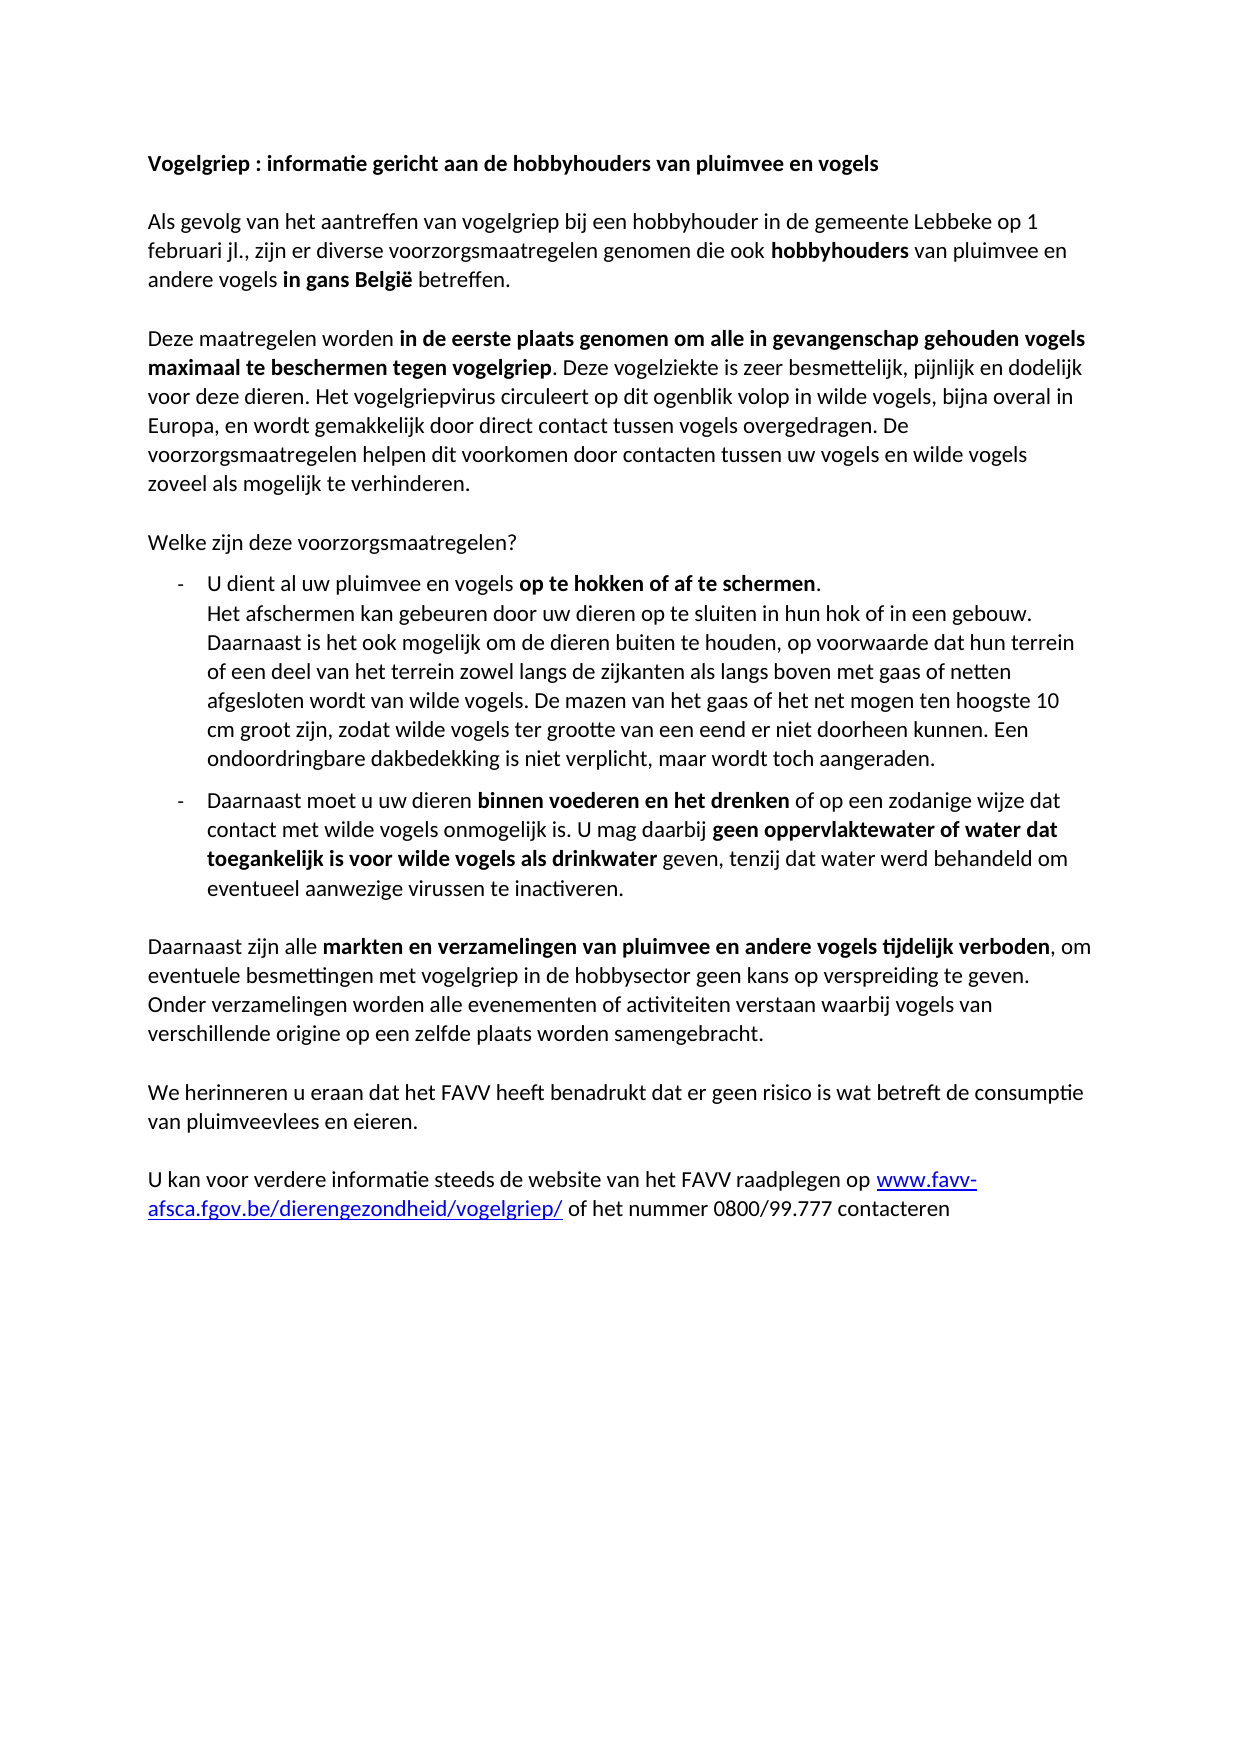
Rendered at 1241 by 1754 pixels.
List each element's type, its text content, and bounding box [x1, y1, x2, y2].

text Daarnaast zijn alle markten en verzamelingen van pluimvee en andere vogels tijdelijk verboden, om eventuele besmettingen met vogelgriep in de hobbysector geen kans op verspreiding te geven. Onder verzamelingen worden alle evenementen of activiteiten verstaan waarbij vogels van verschillende origine op een zelfde plaats worden samengebracht. [148, 931, 1093, 1048]
list U dient al uw pluimvee en vogels op te hokken of af te schermen. Het afschermen kan gebeuren door uw dieren op te sluiten in hun hok of in een gebouw. Daarnaast is het ook mogelijk om de dieren buiten te houden, op voorwaarde dat hun terrein of een deel van het terrein zowel langs de zijkanten als langs boven met gaas of netten afgesloten wordt van wilde vogels. De mazen van het gaas of het net mogen ten hoogste 10 cm groot zijn, zodat wilde vogels ter grootte van een eend er niet doorheen kunnen. Een ondoordringbare dakbedekking is niet verplicht, maar wordt toch aangeraden. [177, 568, 1093, 773]
text Deze maatregelen worden in de eerste plaats genomen om alle in gevangenschap gehouden vogels maximaal te beschermen tegen vogelgriep. Deze vogelziekte is zeer besmettelijk, pijnlijk en dodelijk voor deze dieren. Het vogelgriepvirus circuleert op dit ogenblik volop in wilde vogels, bijna overal in Europa, en wordt gemakkelijk door direct contact tussen vogels overgedragen. De voorzorgsmaatregelen helpen dit voorkomen door contacten tussen uw vogels en wilde vogels zoveel als mogelijk te verhinderen. [148, 323, 1093, 498]
text Vogelgriep : informatie gericht aan de hobbyhouders van pluimvee en vogels [148, 148, 1093, 177]
text We herinneren u eraan dat het FAVV heeft benadrukt dat er geen risico is wat betreft de consumptie van pluimveevlees en eieren. [148, 1077, 1093, 1135]
text Welke zijn deze voorzorgsmaatregelen? [148, 527, 1093, 556]
list Daarnaast moet u uw dieren binnen voederen en het drenken of op een zodanige wijze dat contact met wilde vogels onmogelijk is. U mag daarbij geen oppervlaktewater of water dat toegankelijk is voor wilde vogels als drinkwater geven, tenzij dat water werd behandeld om eventueel aanwezige virussen te inactiveren. [177, 785, 1093, 902]
text U kan voor verdere informatie steeds de website van het FAVV raadplegen op www.favv-afsca.fgov.be/dierengezondheid/vogelgriep/ of het nummer 0800/99.777 contacteren [148, 1164, 1093, 1223]
text Als gevolg van het aantreffen van vogelgriep bij een hobbyhouder in de gemeente Lebbeke op 1 februari jl., zijn er diverse voorzorgsmaatregelen genomen die ook hobbyhouders van pluimvee en andere vogels in gans België betreffen. [148, 206, 1093, 293]
